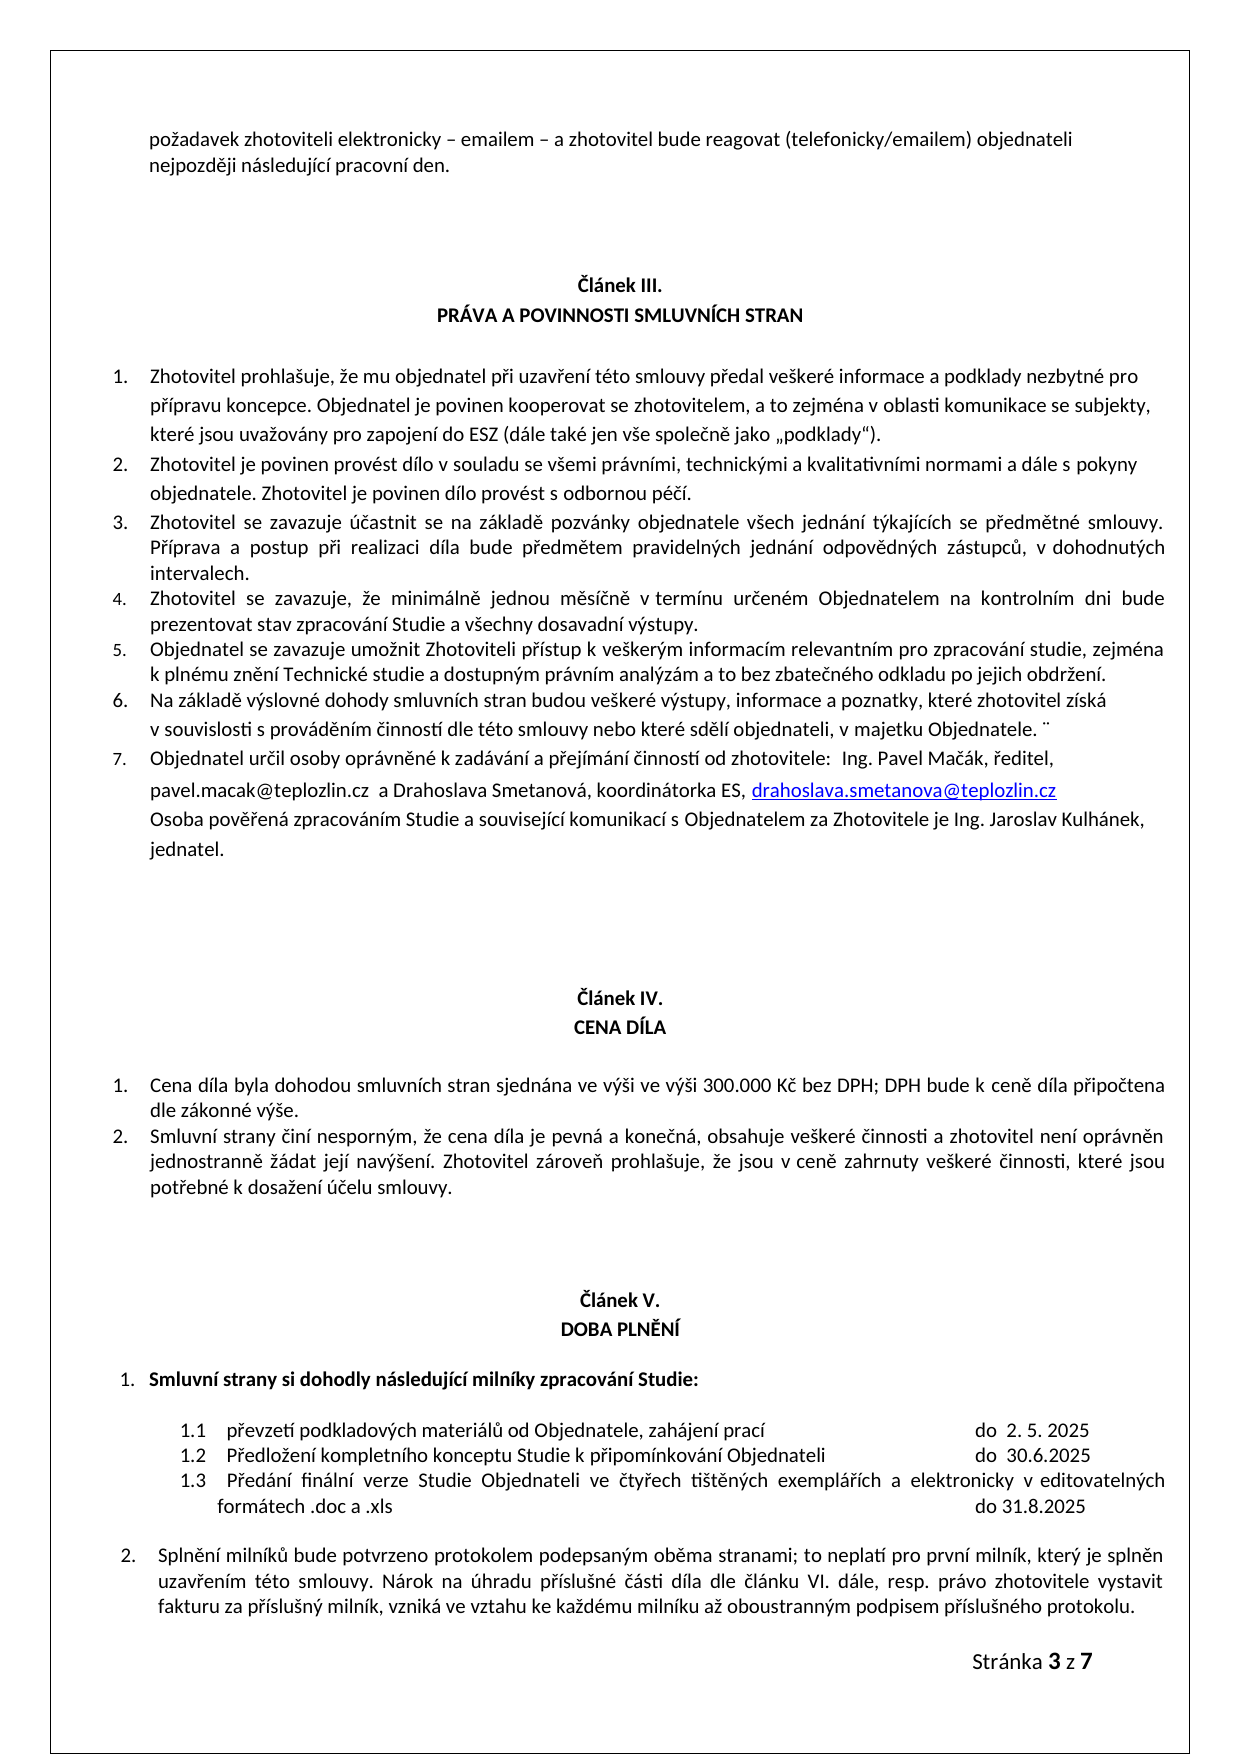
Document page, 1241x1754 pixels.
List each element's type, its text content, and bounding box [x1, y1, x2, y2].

list Na základě výslovné dohody smluvních stran budou veškeré výstupy, informace a poznatky, které zhotovitel získá v souvislosti s prováděním činností dle této smlouvy nebo které sdělí objednateli, v majetku Objednatele. ¨ [112, 687, 1165, 742]
list PRÁVA A POVINNOSTI SMLUVNÍCH STRAN [75, 302, 1165, 327]
list Objednatel určil osoby oprávněné k zadávání a přejímání činností od zhotovitele: Ing. Pavel Mačák, ředitel, pavel.macak@teplozlin.cz a Drahoslava Smetanová, koordinátorka ES, drahoslava.smetanova@teplozlin.cz Osoba pověřená zpracováním Studie a související komunikací s Objednatelem za Zhotovitele je Ing. Jaroslav Kulhánek, jednatel. [112, 745, 1165, 861]
list Předložení kompletního konceptu Studie k připomínkování Objednateli do 30.6.2025 [179, 1442, 1165, 1468]
list Objednatel se zavazuje umožnit Zhotoviteli přístup k veškerým informacím relevantním pro zpracování studie, zejména k plnému znění Technické studie a dostupným právním analýzám a to bez zbatečného odkladu po jejich obdržení. [112, 636, 1165, 687]
list Zhotovitel se zavazuje, že minimálně jednou měsíčně v termínu určeném Objednatelem na kontrolním dni bude prezentovat stav zpracování Studie a všechny dosavadní výstupy. [112, 585, 1165, 636]
list Zhotovitel je povinen provést dílo v souladu se všemi právními, technickými a kvalitativními normami a dále s pokyny objednatele. Zhotovitel je povinen dílo provést s odbornou péčí. [112, 451, 1165, 505]
text Článek V. [75, 1287, 1165, 1312]
text Článek IV. [75, 985, 1165, 1010]
list Předání finální verze Studie Objednateli ve čtyřech tištěných exemplářích a elektronicky v editovatelných formátech .doc a .xls do 31.8.2025 [179, 1468, 1165, 1518]
list převzetí podkladových materiálů od Objednatele, zahájení prací do 2. 5. 2025 [179, 1417, 1165, 1442]
list Zhotovitel se zavazuje účastnit se na základě pozvánky objednatele všech jednání týkajících se předmětné smlouvy. Příprava a postup při realizaci díla bude předmětem pravidelných jednání odpovědných zástupců, v dohodnutých intervalech. [112, 509, 1165, 585]
list Zhotovitel prohlašuje, že mu objednatel při uzavření této smlouvy předal veškeré informace a podklady nezbytné pro přípravu koncepce. Objednatel je povinen kooperovat se zhotovitelem, a to zejména v oblasti komunikace se subjekty, které jsou uvažovány pro zapojení do ESZ (dále také jen vše společně jako „podklady“). [112, 363, 1165, 447]
text nejpozději následující pracovní den. [119, 152, 1165, 177]
list Splnění milníků bude potvrzeno protokolem podepsaným oběma stranami; to neplatí pro první milník, který je splněn uzavřením této smlouvy. Nárok na úhradu příslušné části díla dle článku VI. dále, resp. právo zhotovitele vystavit fakturu za příslušný milník, vzniká ve vztahu ke každému milníku až oboustranným podpisem příslušného protokolu. [120, 1542, 1165, 1619]
list Smluvní strany činí nesporným, že cena díla je pevná a konečná, obsahuje veškeré činnosti a zhotovitel není oprávněn jednostranně žádat její navýšení. Zhotovitel zároveň prohlašuje, že jsou v ceně zahrnuty veškeré činnosti, které jsou potřebné k dosažení účelu smlouvy. [112, 1123, 1165, 1199]
list Cena díla byla dohodou smluvních stran sjednána ve výši ve výši 300.000 Kč bez DPH; DPH bude k ceně díla připočtena dle zákonné výše. [112, 1072, 1165, 1123]
text DOBA PLNĚNÍ [75, 1316, 1165, 1341]
list Článek III. [75, 273, 1165, 298]
text požadavek zhotoviteli elektronicky – emailem – a zhotovitel bude reagovat (telefonicky/emailem) objednateli [119, 126, 1165, 152]
text CENA DÍLA [75, 1014, 1165, 1039]
list Smluvní strany si dohodly následující milníky zpracování Studie: [119, 1366, 1165, 1391]
